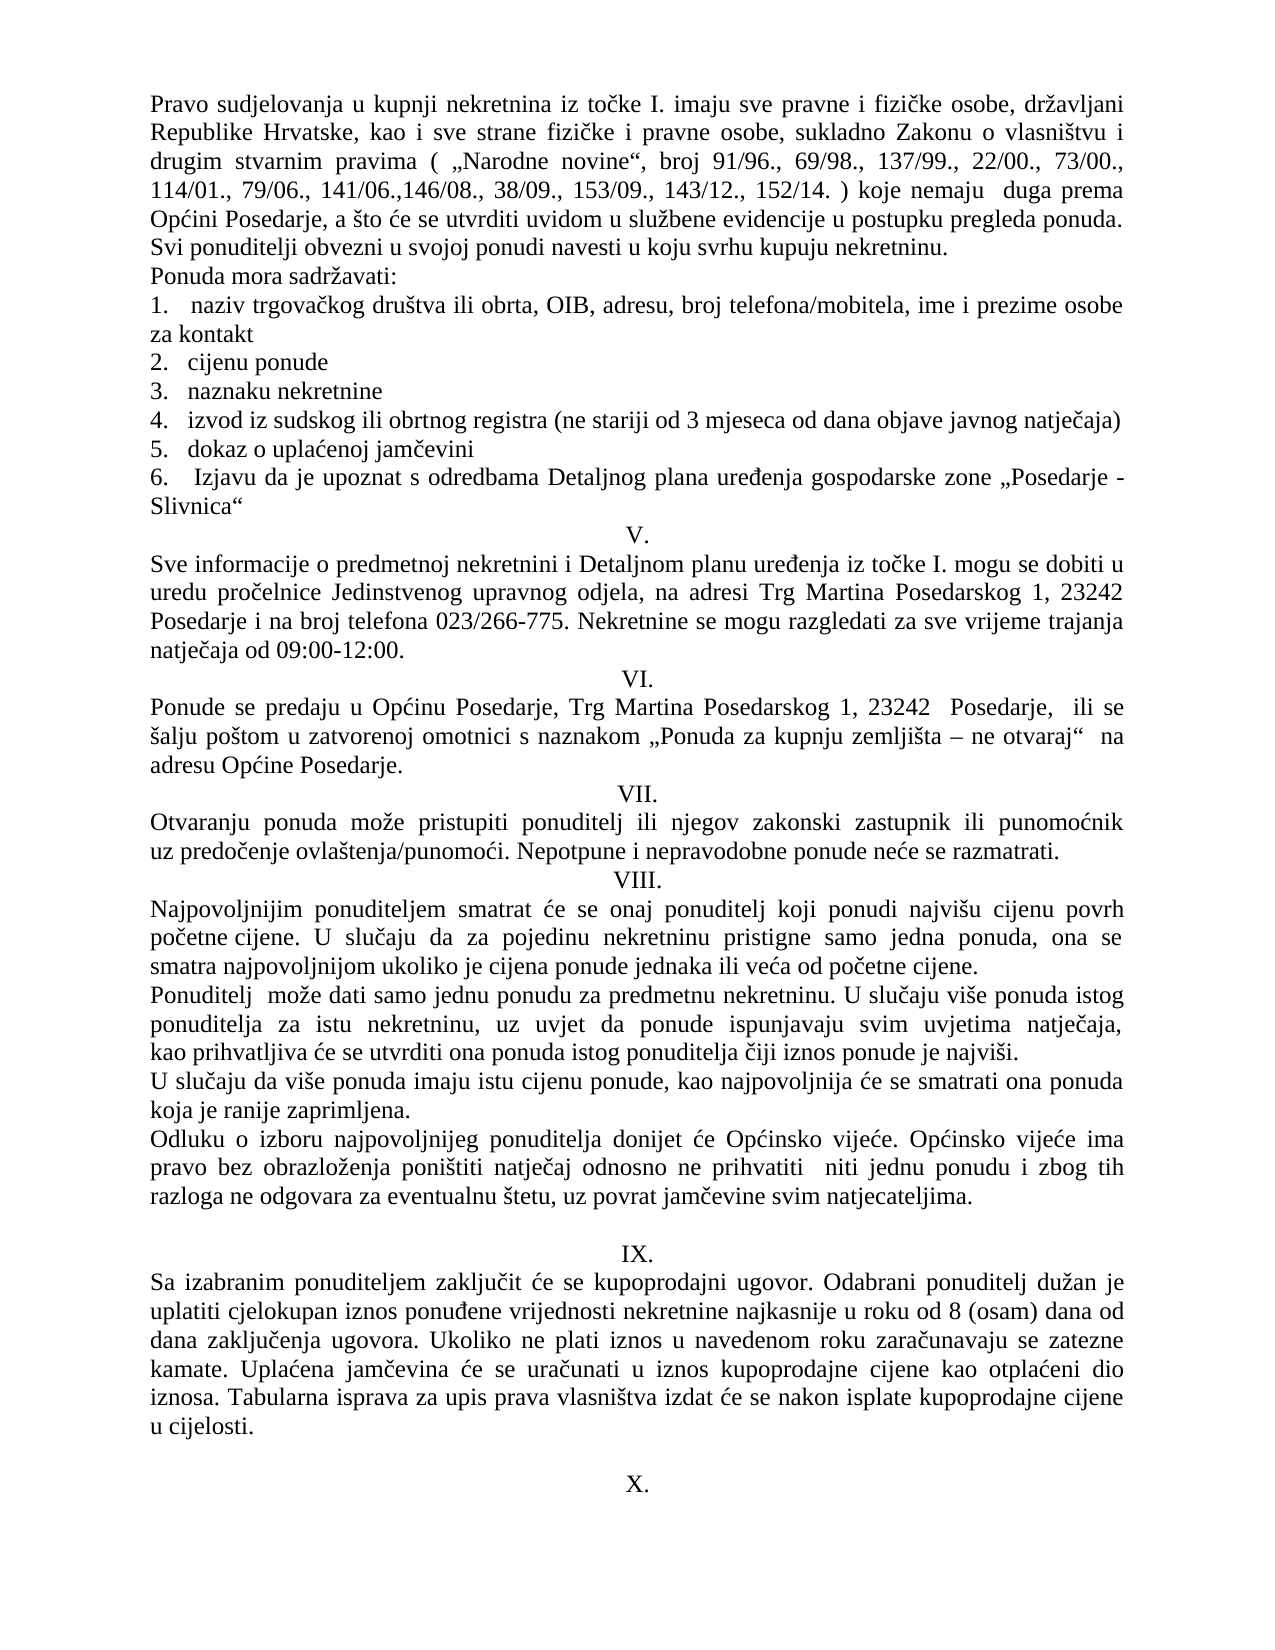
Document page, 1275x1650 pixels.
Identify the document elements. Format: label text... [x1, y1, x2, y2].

text 3. naznaku nekretnine [150, 376, 1125, 405]
text 1. naziv trgovačkog društva ili obrta, OIB, adresu, broj telefona/mobitela, ime i prezime osobe za kontakt [150, 290, 1125, 347]
text Odluku o izboru najpovoljnijeg ponuditelja donijet će Općinsko vijeće. Općinsko vijeće ima pravo bez obrazloženja poništiti natječaj odnosno ne prihvatiti niti jednu ponudu i zbog tih razloga ne odgovara za eventualnu štetu, uz povrat jamčevine svim natjecateljima. [150, 1124, 1125, 1210]
text V. [150, 520, 1125, 549]
text Ponude se predaju u Općinu Posedarje, Trg Martina Posedarskog 1, 23242 Posedarje, ili se šalju poštom u zatvorenoj omotnici s naznakom „Ponuda za kupnju zemljišta – ne otvaraj“ na adresu Općine Posedarje. [150, 692, 1125, 779]
text X. [150, 1469, 1125, 1497]
text VIII. [150, 865, 1125, 894]
text Otvaranju ponuda može pristupiti ponuditelj ili njegov zakonski zastupnik ili punomoćnik uz predočenje ovlaštenja/punomoći. Nepotpune i nepravodobne ponude neće se razmatrati. [150, 807, 1125, 865]
text Sa izabranim ponuditeljem zaključit će se kupoprodajni ugovor. Odabrani ponuditelj dužan je uplatiti cjelokupan iznos ponuđene vrijednosti nekretnine najkasnije u roku od 8 (osam) dana od dana zaključenja ugovora. Ukoliko ne plati iznos u navedenom roku zaračunavaju se zatezne kamate. Uplaćena jamčevina će se uračunati u iznos kupoprodajne cijene kao otplaćeni dio iznosa. Tabularna isprava za upis prava vlasništva izdat će se nakon isplate kupoprodajne cijene u cijelosti. [150, 1267, 1125, 1440]
text VII. [150, 779, 1125, 807]
text 4. izvod iz sudskog ili obrtnog registra (ne stariji od 3 mjeseca od dana objave javnog natječaja) [150, 405, 1125, 434]
text 5. dokaz o uplaćenoj jamčevini [150, 434, 1125, 462]
text VI. [150, 664, 1125, 692]
text U slučaju da više ponuda imaju istu cijenu ponude, kao najpovoljnija će se smatrati ona ponuda koja je ranije zaprimljena. [150, 1066, 1125, 1124]
text 6. Izjavu da je upoznat s odredbama Detaljnog plana uređenja gospodarske zone „Posedarje - Slivnica“ [150, 462, 1125, 520]
text Najpovoljnijim ponuditeljem smatrat će se onaj ponuditelj koji ponudi najvišu cijenu povrh početne cijene. U slučaju da za pojedinu nekretninu pristigne samo jedna ponuda, ona se smatra najpovoljnijom ukoliko je cijena ponude jednaka ili veća od početne cijene. [150, 894, 1125, 980]
text Ponuda mora sadržavati: [150, 261, 1125, 290]
text 2. cijenu ponude [150, 347, 1125, 376]
text Ponuditelj može dati samo jednu ponudu za predmetnu nekretninu. U slučaju više ponuda istog ponuditelja za istu nekretninu, uz uvjet da ponude ispunjavaju svim uvjetima natječaja, kao prihvatljiva će se utvrditi ona ponuda istog ponuditelja čiji iznos ponude je najviši. [150, 980, 1125, 1066]
text Sve informacije o predmetnoj nekretnini i Detaljnom planu uređenja iz točke I. mogu se dobiti u uredu pročelnice Jedinstvenog upravnog odjela, na adresi Trg Martina Posedarskog 1, 23242 Posedarje i na broj telefona 023/266-775. Nekretnine se mogu razgledati za sve vrijeme trajanja natječaja od 09:00-12:00. [150, 549, 1125, 664]
text IX. [150, 1239, 1125, 1267]
text Pravo sudjelovanja u kupnji nekretnina iz točke I. imaju sve pravne i fizičke osobe, državljani Republike Hrvatske, kao i sve strane fizičke i pravne osobe, sukladno Zakonu o vlasništvu i drugim stvarnim pravima ( „Narodne novine“, broj 91/96., 69/98., 137/99., 22/00., 73/00., 114/01., 79/06., 141/06.,146/08., 38/09., 153/09., 143/12., 152/14. ) koje nemaju duga prema Općini Posedarje, a što će se utvrditi uvidom u službene evidencije u postupku pregleda ponuda. Svi ponuditelji obvezni u svojoj ponudi navesti u koju svrhu kupuju nekretninu. [150, 89, 1125, 261]
